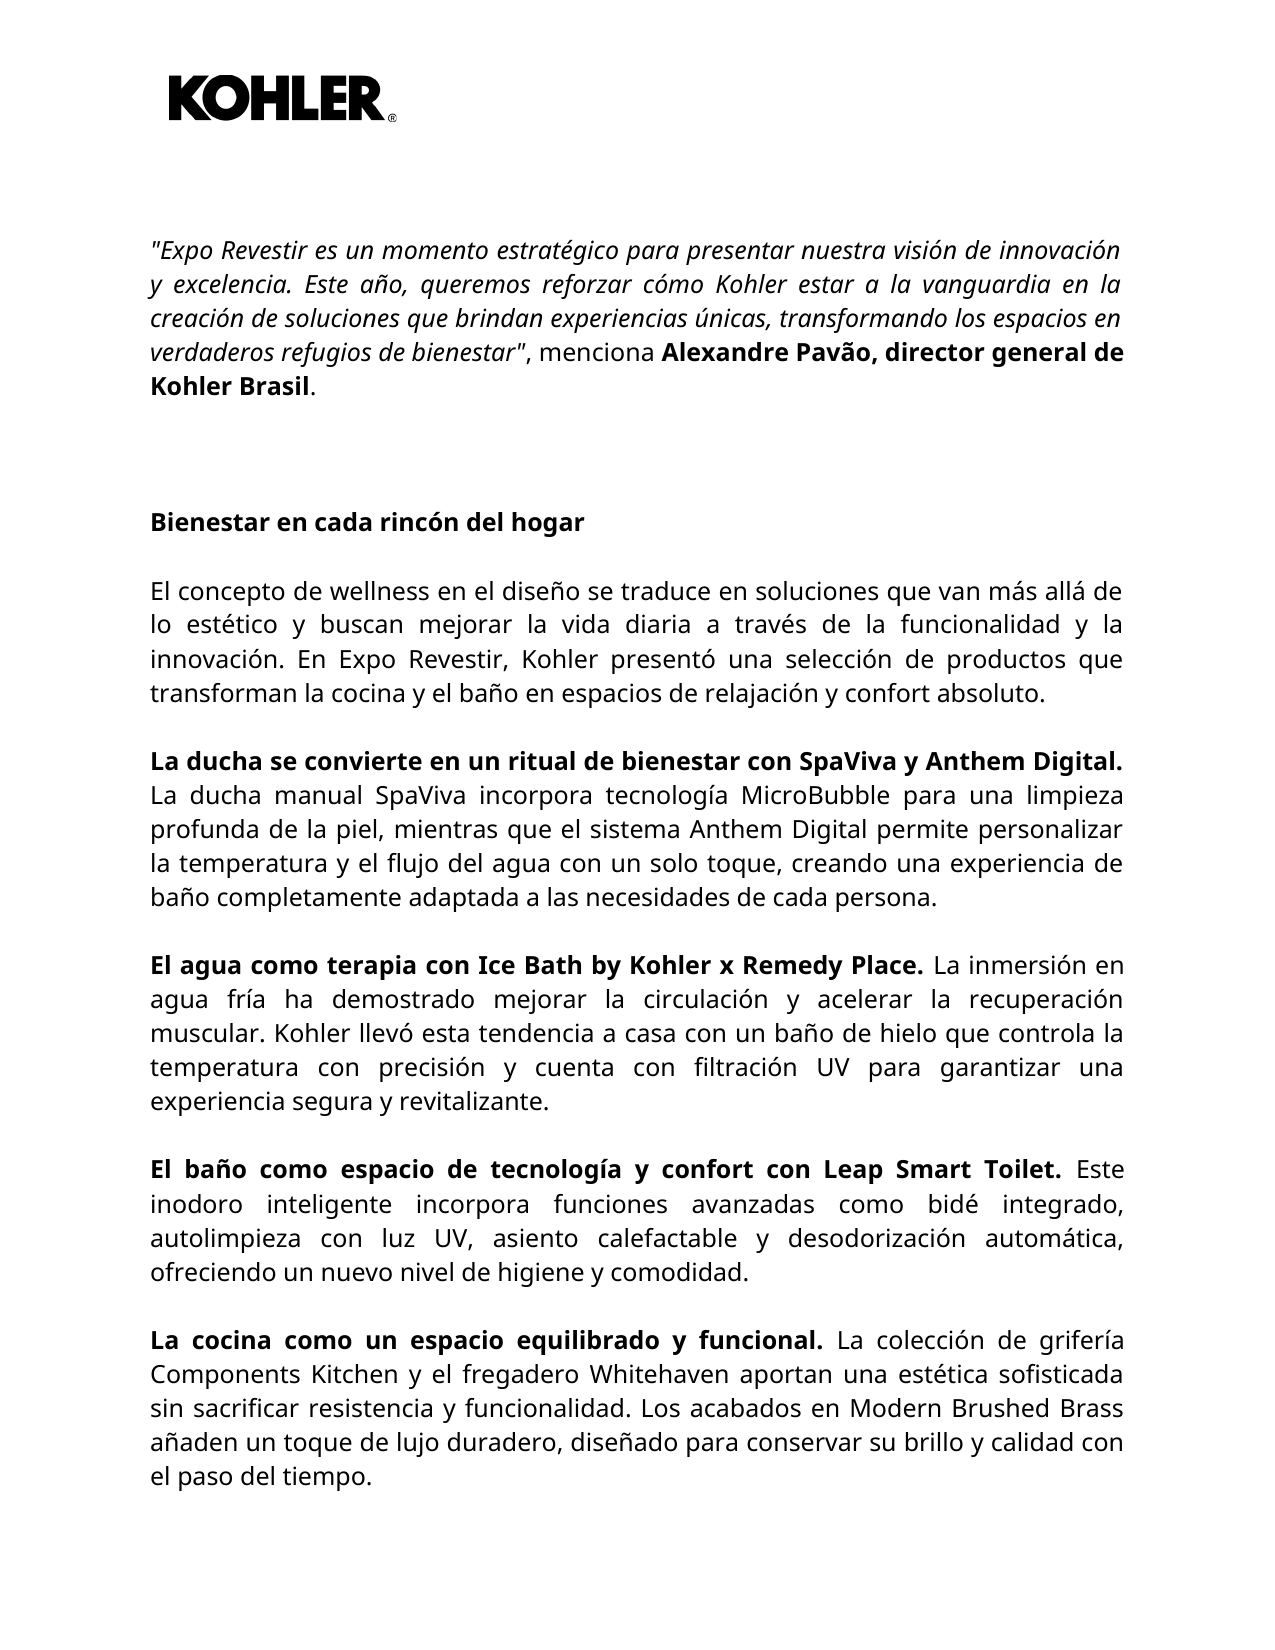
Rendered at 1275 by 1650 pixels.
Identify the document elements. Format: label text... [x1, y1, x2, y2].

text Bienestar en cada rincón del hogar [150, 505, 1125, 539]
text El agua como terapia con Ice Bath by Kohler x Remedy Place. La inmersión en agua fría ha demostrado mejorar la circulación y acelerar la recuperación muscular. Kohler llevó esta tendencia a casa con un baño de hielo que controla la temperatura con precisión y cuenta con filtración UV para garantizar una experiencia segura y revitalizante. [150, 948, 1125, 1118]
text "Expo Revestir es un momento estratégico para presentar nuestra visión de innovación y excelencia. Este año, queremos reforzar cómo Kohler estar a la vanguardia en la creación de soluciones que brindan experiencias únicas, transformando los espacios en verdaderos refugios de bienestar", menciona Alexandre Pavão, director general de Kohler Brasil. [150, 232, 1125, 403]
text La ducha se convierte en un ritual de bienestar con SpaViva y Anthem Digital. La ducha manual SpaViva incorpora tecnología MicroBubble para una limpieza profunda de la piel, mientras que el sistema Anthem Digital permite personalizar la temperatura y el flujo del agua con un solo toque, creando una experiencia de baño completamente adaptada a las necesidades de cada persona. [150, 743, 1125, 914]
text La cocina como un espacio equilibrado y funcional. La colección de grifería Components Kitchen y el fregadero Whitehaven aportan una estética sofisticada sin sacrificar resistencia y funcionalidad. Los acabados en Modern Brushed Brass añaden un toque de lujo duradero, diseñado para conservar su brillo y calidad con el paso del tiempo. [150, 1322, 1125, 1493]
text El concepto de wellness en el diseño se traduce en soluciones que van más allá de lo estético y buscan mejorar la vida diaria a través de la funcionalidad y la innovación. En Expo Revestir, Kohler presentó una selección de productos que transforman la cocina y el baño en espacios de relajación y confort absoluto. [150, 573, 1125, 709]
text El baño como espacio de tecnología y confort con Leap Smart Toilet. Este inodoro inteligente incorpora funciones avanzadas como bidé integrado, autolimpieza con luz UV, asiento calefactable y desodorización automática, ofreciendo un nuevo nivel de higiene y comodidad. [150, 1152, 1125, 1288]
